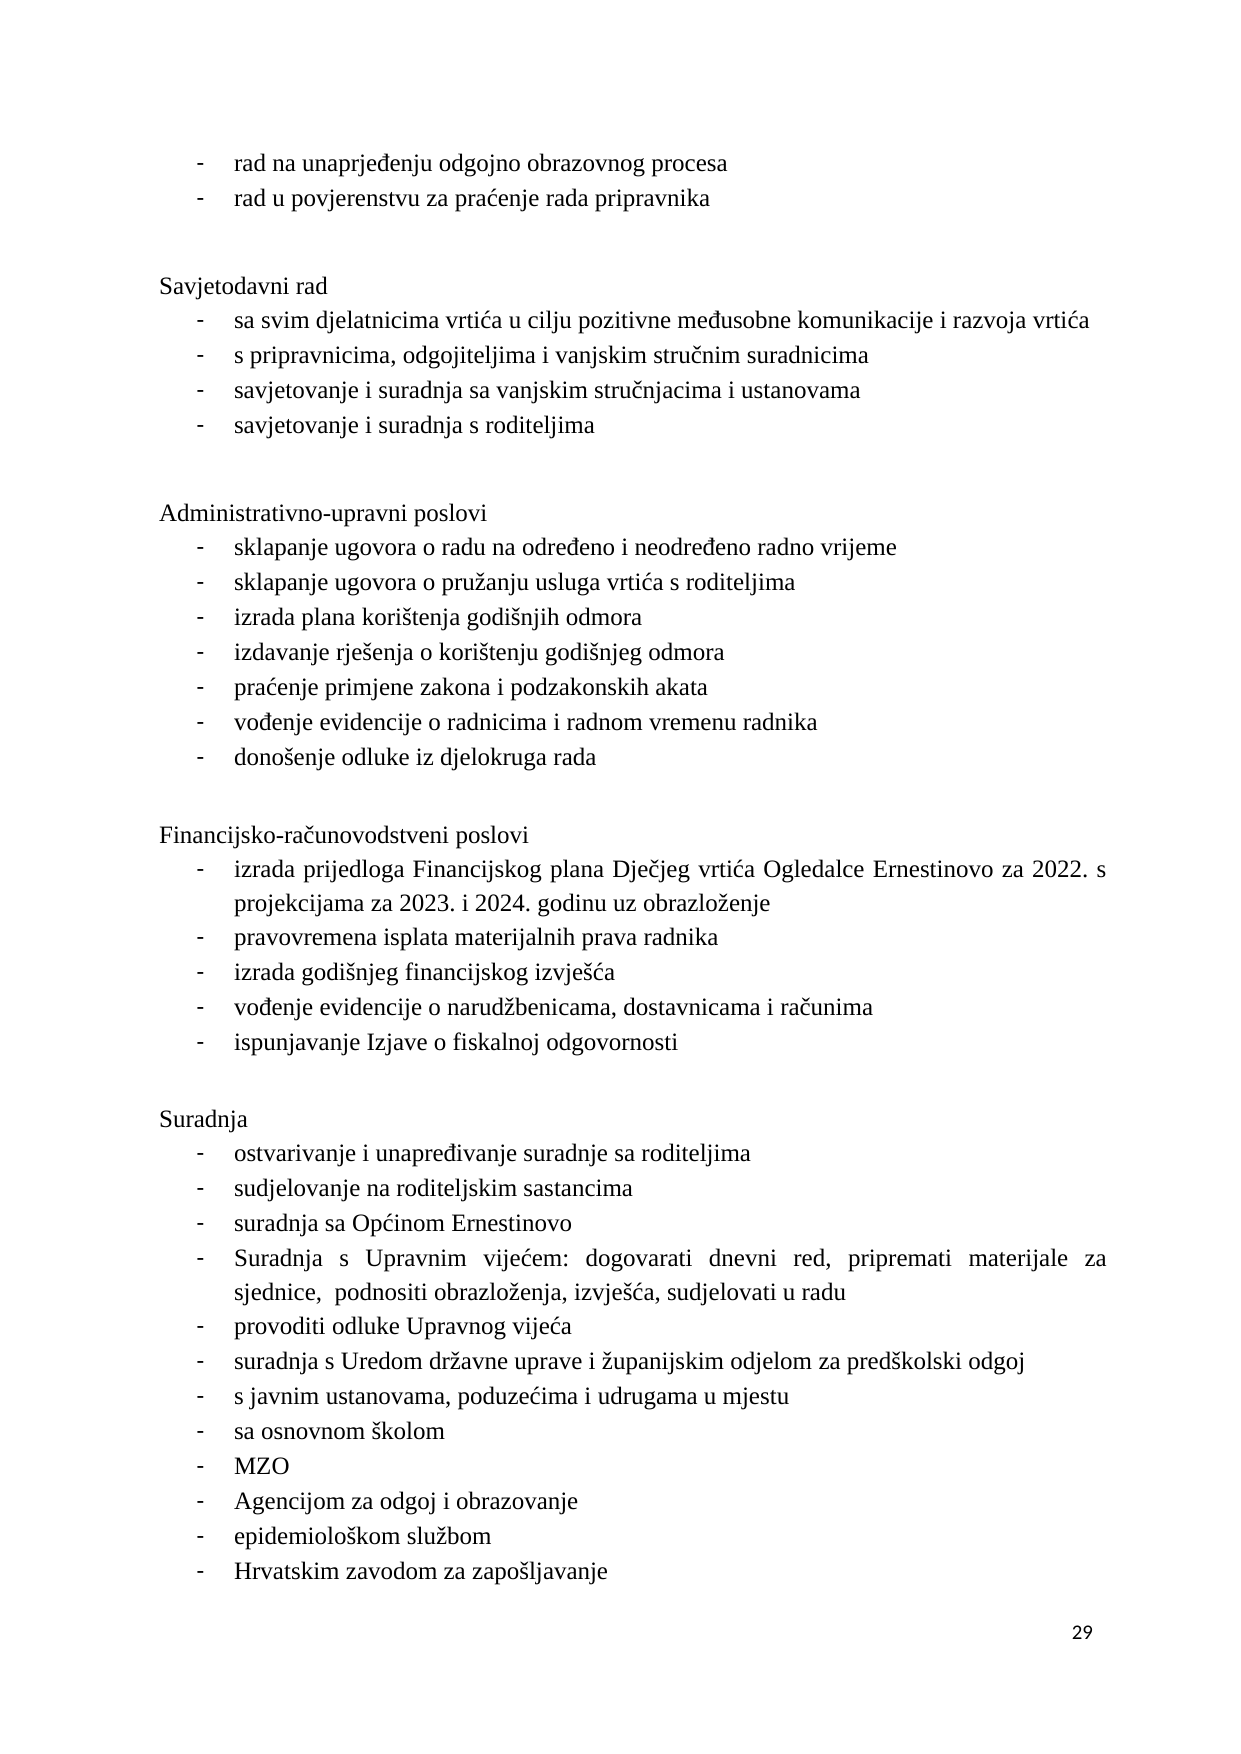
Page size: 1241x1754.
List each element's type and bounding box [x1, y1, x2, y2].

table_cell [148, 148, 1119, 1589]
